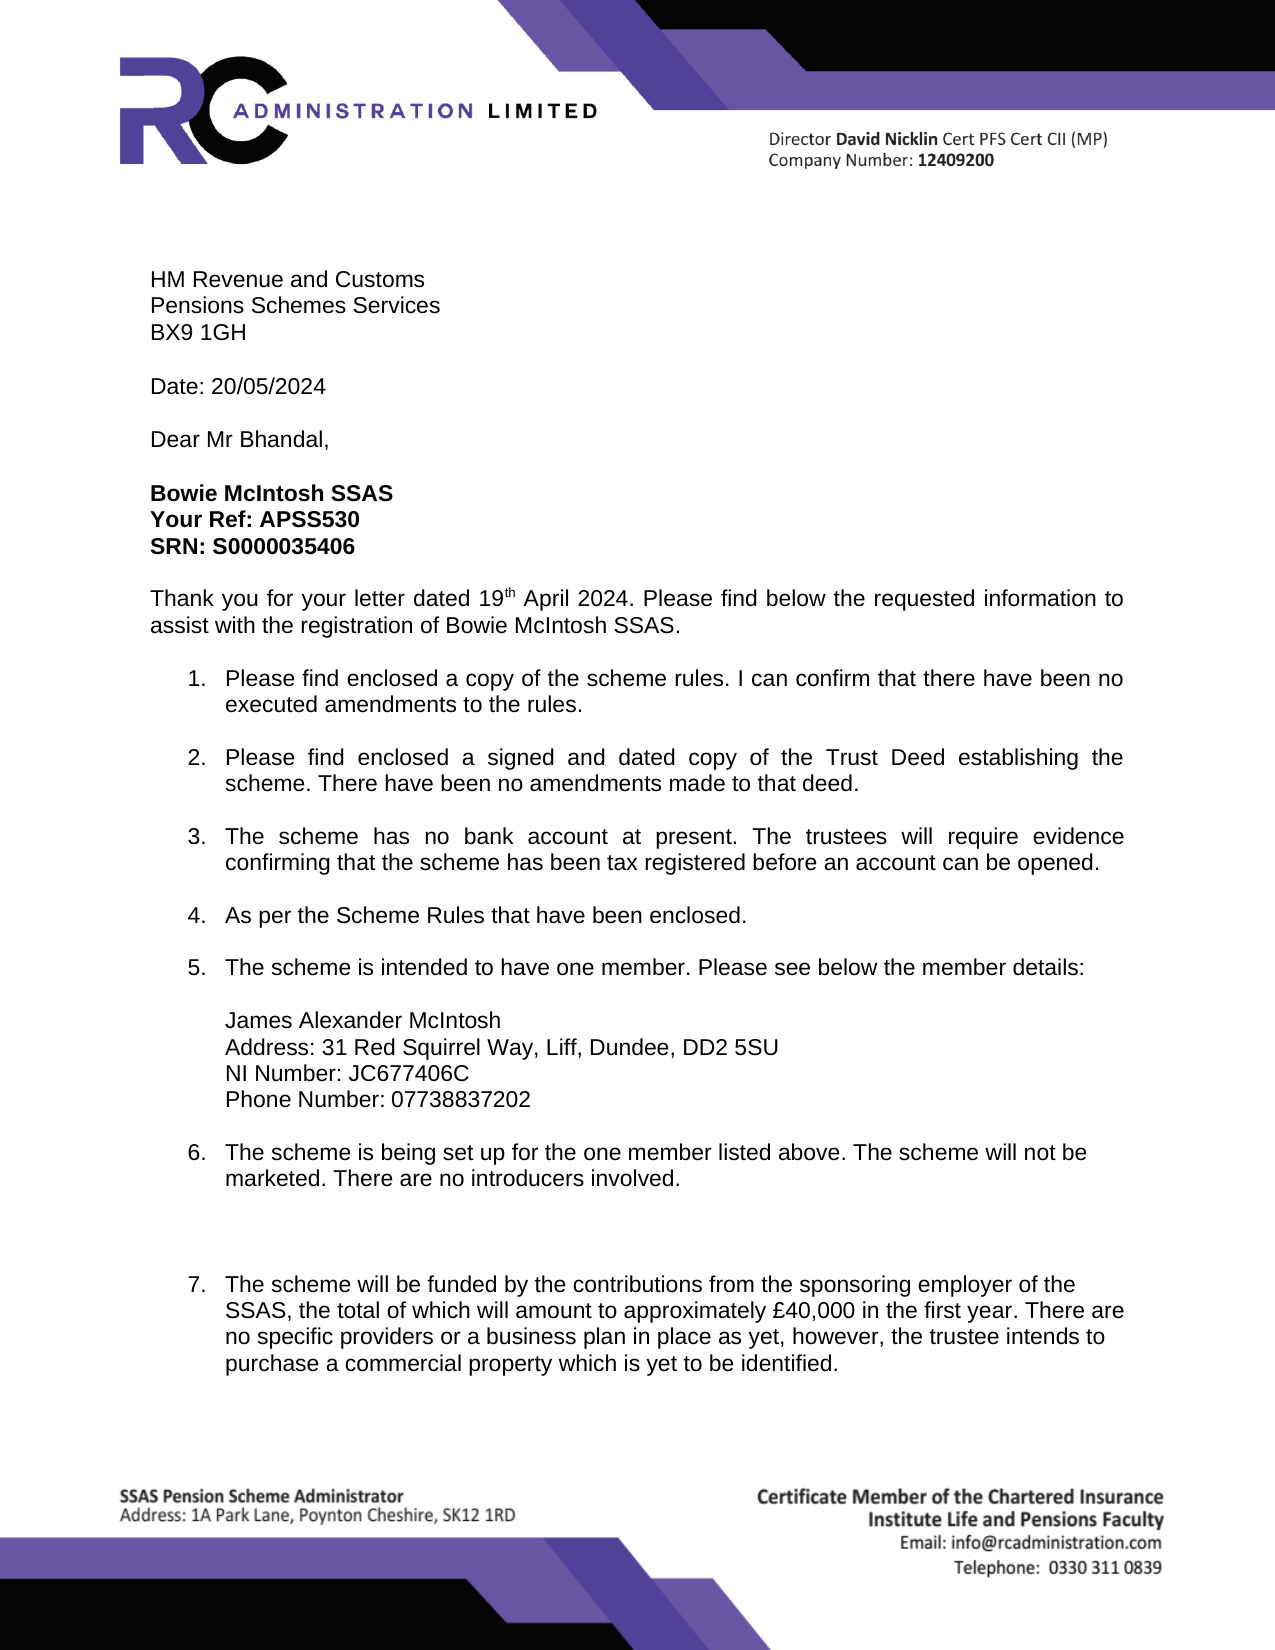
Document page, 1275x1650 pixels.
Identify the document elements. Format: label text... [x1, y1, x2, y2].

text HM Revenue and Customs [150, 266, 1125, 292]
text James Alexander McIntosh [225, 1007, 1125, 1033]
text Your Ref: APSS530 [150, 506, 1125, 533]
text Phone Number: 07738837202 [225, 1086, 1125, 1112]
text Dear Mr Bhandal, [150, 426, 1125, 452]
list The scheme is being set up for the one member listed above. The scheme will not be marketed. There are no introducers involved. [187, 1139, 1125, 1192]
text NI Number: JC677406C [225, 1060, 1125, 1086]
text SRN: S0000035406 [150, 533, 1125, 559]
list As per the Scheme Rules that have been enclosed. [187, 902, 1125, 928]
text Thank you for your letter dated 19th April 2024. Please find below the requested information to assist with the registration of Bowie McIntosh SSAS. [150, 585, 1125, 638]
picture [0, 1480, 1275, 1650]
list The scheme will be funded by the contributions from the sponsoring employer of the SSAS, the total of which will amount to approximately £40,000 in the first year. There are no specific providers or a business plan in place as yet, however, the trustee intends to purchase a commercial property which is yet to be identified. [187, 1271, 1125, 1376]
text Address: 31 Red Squirrel Way, Liff, Dundee, DD2 5SU [225, 1033, 1125, 1060]
picture [0, 0, 1275, 185]
list Please find enclosed a signed and dated copy of the Trust Deed establishing the scheme. There have been no amendments made to that deed. [187, 743, 1125, 796]
list Please find enclosed a copy of the scheme rules. I can confirm that there have been no executed amendments to the rules. [187, 664, 1125, 717]
list The scheme is intended to have one member. Please see below the member details: [187, 954, 1125, 981]
text Pensions Schemes Services [150, 292, 1125, 318]
text BX9 1GH [150, 318, 1125, 345]
text Bowie McIntosh SSAS [150, 480, 1125, 506]
text Date: 20/05/2024 [150, 373, 1125, 399]
list The scheme has no bank account at present. The trustees will require evidence confirming that the scheme has been tax registered before an account can be opened. [187, 823, 1125, 875]
